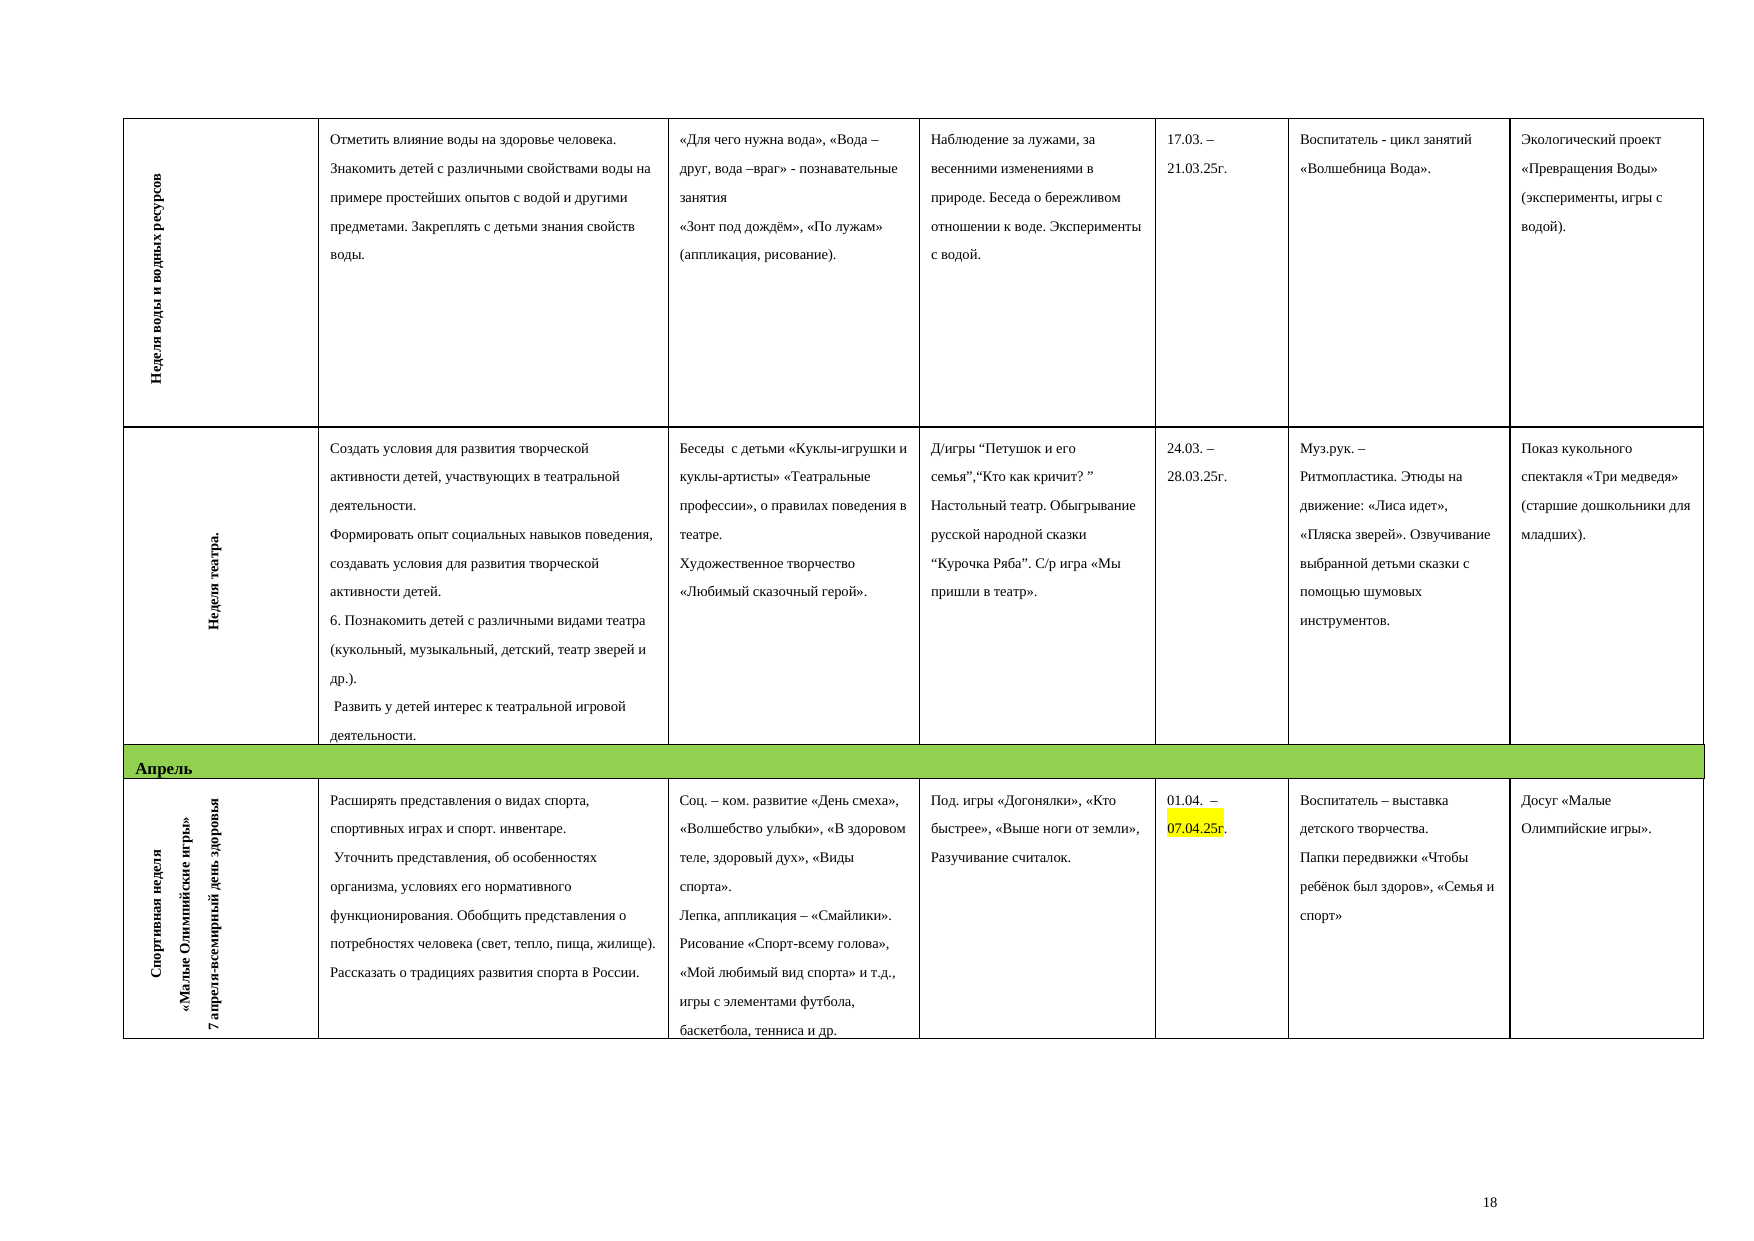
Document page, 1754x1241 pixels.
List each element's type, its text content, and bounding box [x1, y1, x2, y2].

table_cell Спортивная неделя «Малые Олимпийские игры» 7 апреля-всемирный день здоровья [124, 779, 318, 1038]
table_cell «Для чего нужна вода», «Вода – друг, вода –враг» - познавательные занятия «Зонт под дождём», «По лужам» (аппликация, рисование). [669, 119, 919, 426]
table_cell 24.03. – 28.03.25г. [1156, 428, 1288, 744]
table_cell Создать условия для развития творческой активности детей, участвующих в театральной деятельности. Формировать опыт социальных навыков поведения, создавать условия для развития творческой активности детей. 6. Познакомить детей с различными видами театра (кукольный, музыкальный, детский, театр зверей и др.). Развить у детей интерес к театральной игровой деятельности. [319, 428, 668, 744]
table_cell Д/игры “Петушок и его семья”,“Кто как кричит? ” Настольный театр. Обыгрывание русской народной сказки “Курочка Ряба”. С/р игра «Мы пришли в театр». [920, 428, 1155, 744]
table_cell Соц. – ком. развитие «День смеха», «Волшебство улыбки», «В здоровом теле, здоровый дух», «Виды спорта». Лепка, аппликация – «Смайлики». Рисование «Спорт-всему голова», «Мой любимый вид спорта» и т.д., игры с элементами футбола, баскетбола, тенниса и др. [669, 779, 919, 1038]
table_cell 17.03. – 21.03.25г. [1156, 119, 1288, 426]
table_cell Досуг «Малые Олимпийские игры». [1511, 779, 1703, 1038]
table_cell Отметить влияние воды на здоровье человека. Знакомить детей с различными свойствами воды на примере простейших опытов с водой и другими предметами. Закреплять с детьми знания свойств воды. [319, 119, 668, 426]
table_cell Наблюдение за лужами, за весенними изменениями в природе. Беседа о бережливом отношении к воде. Эксперименты с водой. [920, 119, 1155, 426]
table_cell Под. игры «Догонялки», «Кто быстрее», «Выше ноги от земли», Разучивание считалок. [920, 779, 1155, 1038]
table_cell Расширять представления о видах спорта, спортивных играх и спорт. инвентаре. Уточнить представления, об особенностях организма, условиях его нормативного функционирования. Обобщить представления о потребностях человека (свет, тепло, пища, жилище). Рассказать о традициях развития спорта в России. [319, 779, 668, 1038]
table_cell Воспитатель - цикл занятий «Волшебница Вода». [1289, 119, 1509, 426]
table_cell Неделя театра. [124, 428, 318, 744]
table_cell Воспитатель – выставка детского творчества. Папки передвижки «Чтобы ребёнок был здоров», «Семья и спорт» [1289, 779, 1509, 1038]
table_cell Муз.рук. – Ритмопластика. Этюды на движение: «Лиса идет», «Пляска зверей». Озвучивание выбранной детьми сказки с помощью шумовых инструментов. [1289, 428, 1509, 744]
table_cell Экологический проект «Превращения Воды» (эксперименты, игры с водой). [1511, 119, 1703, 426]
table_cell Показ кукольного спектакля «Три медведя» (старшие дошкольники для младших). [1511, 428, 1703, 744]
table_cell 01.04. – 07.04.25г. [1156, 779, 1288, 1038]
table_cell Апрель [124, 745, 1704, 778]
table_cell Неделя воды и водных ресурсов [124, 119, 318, 426]
table_cell Беседы с детьми «Куклы-игрушки и куклы-артисты» «Театральные профессии», о правилах поведения в театре. Художественное творчество «Любимый сказочный герой». [669, 428, 919, 744]
